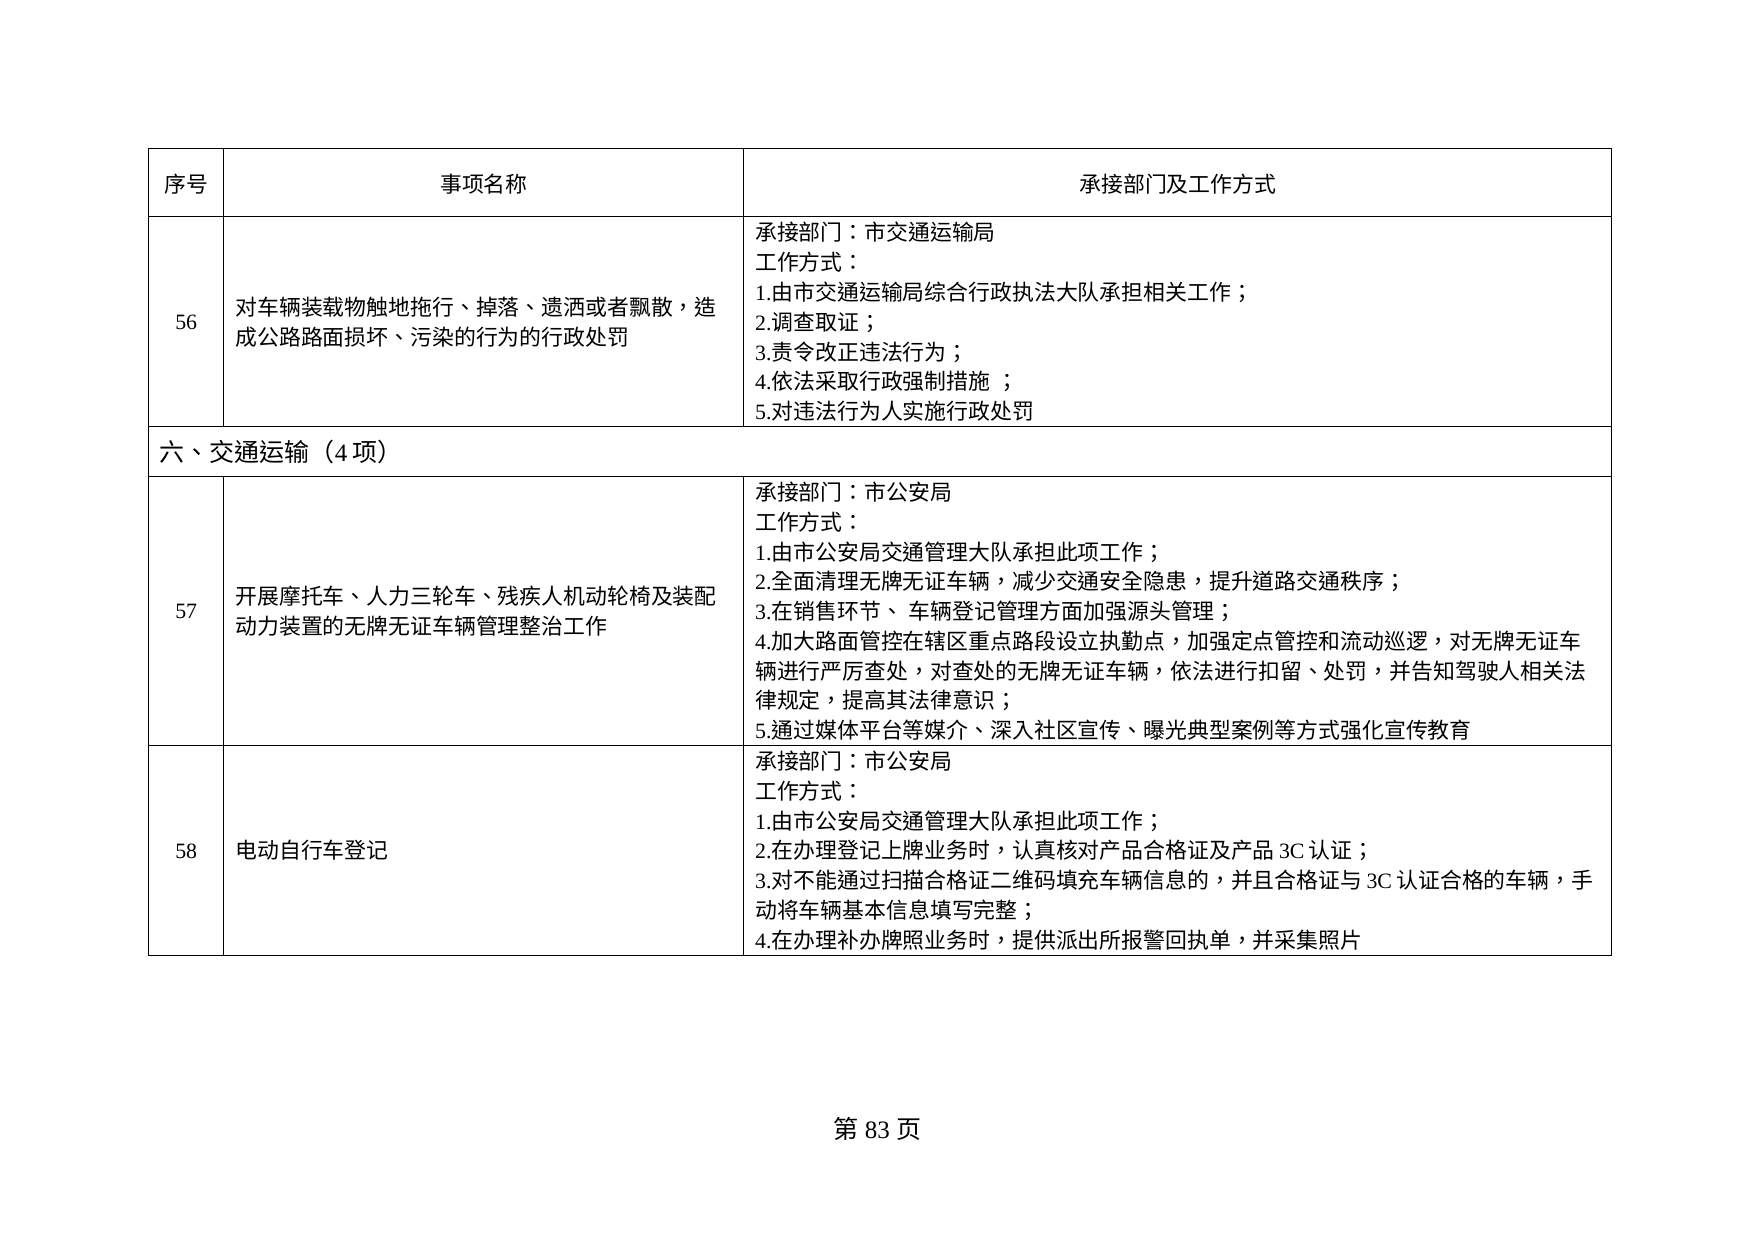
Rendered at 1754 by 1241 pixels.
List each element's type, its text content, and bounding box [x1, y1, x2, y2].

table_cell 电动自行车登记 [224, 746, 743, 954]
table_cell 开展摩托车、人力三轮车、残疾人机动轮椅及装配动力装置的无牌无证车辆管理整治工作 [224, 477, 743, 745]
table_cell 承接部门：市公安局 工作方式： 1.由市公安局交通管理大队承担此项工作； 2.在办理登记上牌业务时，认真核对产品合格证及产品3C认证； 3.对不能通过扫描合格证二维码填充车辆信息的，并且合格证与3C认证合格的车辆，手动将车辆基本信息填写完整； 4.在办理补办牌照业务时，提供派出所报警回执单，并采集照片 [744, 746, 1611, 954]
table_header 事项名称 [224, 149, 743, 216]
table_cell 58 [149, 746, 223, 954]
table_header 序号 [149, 149, 223, 216]
table_cell 对车辆装载物触地拖行、掉落、遗洒或者飘散，造成公路路面损坏、污染的行为的行政处罚 [224, 217, 743, 426]
table_cell 56 [149, 217, 223, 426]
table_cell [744, 217, 1611, 426]
table_cell 57 [149, 477, 223, 745]
table_cell 承接部门：市公安局 工作方式： 1.由市公安局交通管理大队承担此项工作； 2.全面清理无牌无证车辆，减少交通安全隐患，提升道路交通秩序； 3.在销售环节、 车辆登记管理方面加强源头管理； 4.加大路面管控在辖区重点路段设立执勤点，加强定点管控和流动巡逻，对无牌无证车辆进行严厉查处，对查处的无牌无证车辆，依法进行扣留、处罚，并告知驾驶人相关法律规定，提高其法律意识； 5.通过媒体平台等媒介、深入社区宣传、曝光典型案例等方式强化宣传教育 [744, 477, 1611, 745]
table_cell 六、交通运输（4项） [149, 427, 1611, 476]
table_header 承接部门及工作方式 [744, 149, 1611, 216]
